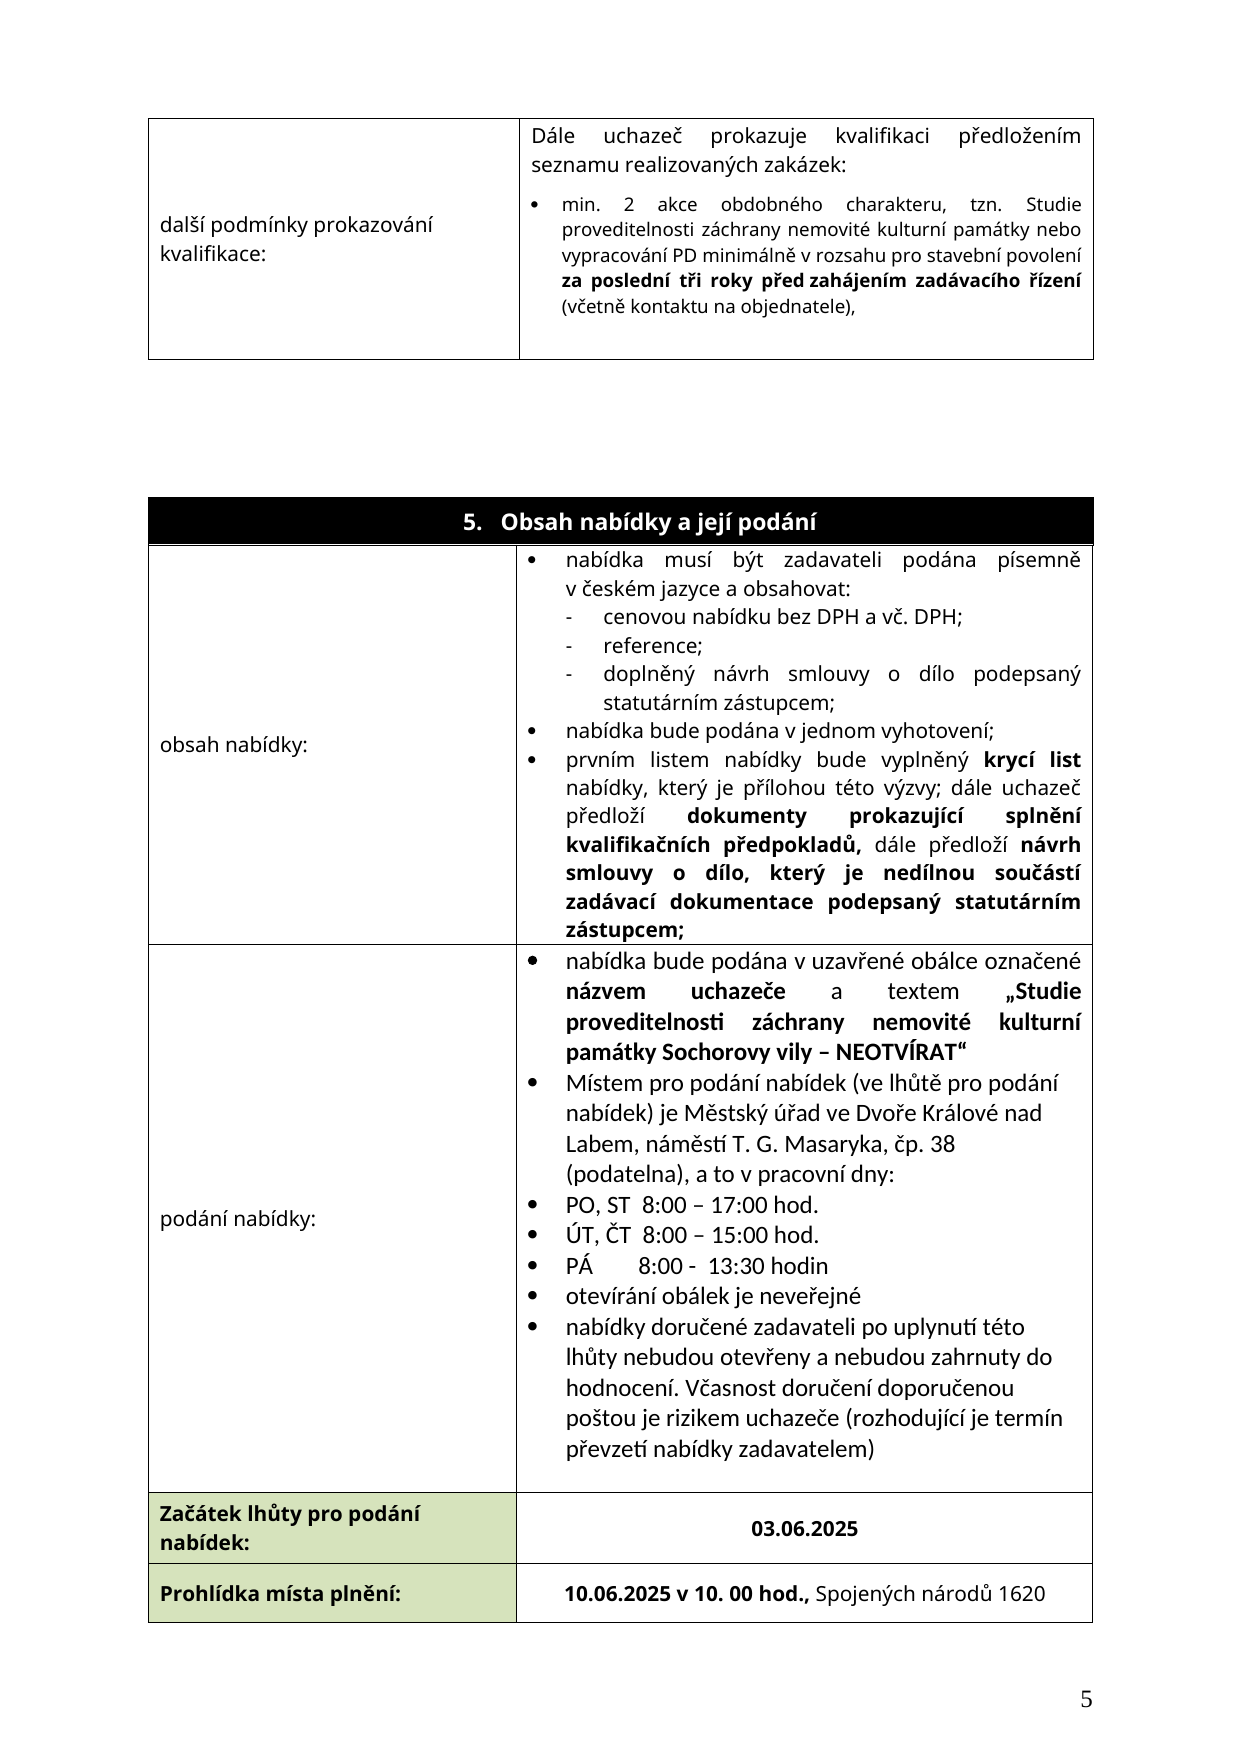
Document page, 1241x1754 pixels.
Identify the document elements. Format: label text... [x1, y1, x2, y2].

table_cell Začátek lhůty pro podání nabídek: [149, 1493, 516, 1563]
table_cell nabídka musí být zadavateli podána písemně v českém jazyce a obsahovat: cenovou nabídku bez DPH a vč. DPH; reference; doplněný návrh smlouvy o dílo podepsaný statutárním zástupcem; nabídka bude podána v jednom vyhotovení; prvním listem nabídky bude vyplněný krycí list nabídky, který je přílohou této výzvy; dále uchazeč předloží dokumenty prokazující splnění kvalifikačních předpokladů, dále předloží návrh smlouvy o dílo, který je nedílnou součástí zadávací dokumentace podepsaný statutárním zástupcem; [517, 546, 1092, 944]
table_cell Dále uchazeč prokazuje kvalifikaci předložením seznamu realizovaných zakázek: min. 2 akce obdobného charakteru, tzn. Studie proveditelnosti záchrany nemovité kulturní památky nebo vypracování PD minimálně v rozsahu pro stavební povolení za poslední tři roky před zahájením zadávacího řízení (včetně kontaktu na objednatele), [520, 119, 1093, 359]
table_cell Prohlídka místa plnění: [149, 1564, 516, 1622]
table_cell 03.06.2025 [517, 1493, 1092, 1563]
table_cell nabídka bude podána v uzavřené obálce označené názvem uchazeče a textem „Studie proveditelnosti záchrany nemovité kulturní památky Sochorovy vily – NEOTVÍRAT“ Místem pro podání nabídek (ve lhůtě pro podání nabídek) je Městský úřad ve Dvoře Králové nad Labem, náměstí T. G. Masaryka, čp. 38 (podatelna), a to v pracovní dny: PO, ST 8:00 – 17:00 hod. ÚT, ČT 8:00 – 15:00 hod. PÁ 8:00 - 13:30 hodin otevírání obálek je neveřejné nabídky doručené zadavateli po uplynutí této lhůty nebudou otevřeny a nebudou zahrnuty do hodnocení. Včasnost doručení doporučenou poštou je rizikem uchazeče (rozhodující je termín převzetí nabídky zadavatelem) [517, 945, 1092, 1492]
table_cell obsah nabídky: [149, 546, 516, 944]
table_header Obsah nabídky a její podání [149, 498, 1093, 544]
table_cell další podmínky prokazování kvalifikace: [149, 119, 519, 359]
table_cell podání nabídky: [149, 945, 516, 1492]
table_cell 10.06.2025 v 10. 00 hod., Spojených národů 1620 [517, 1564, 1092, 1622]
